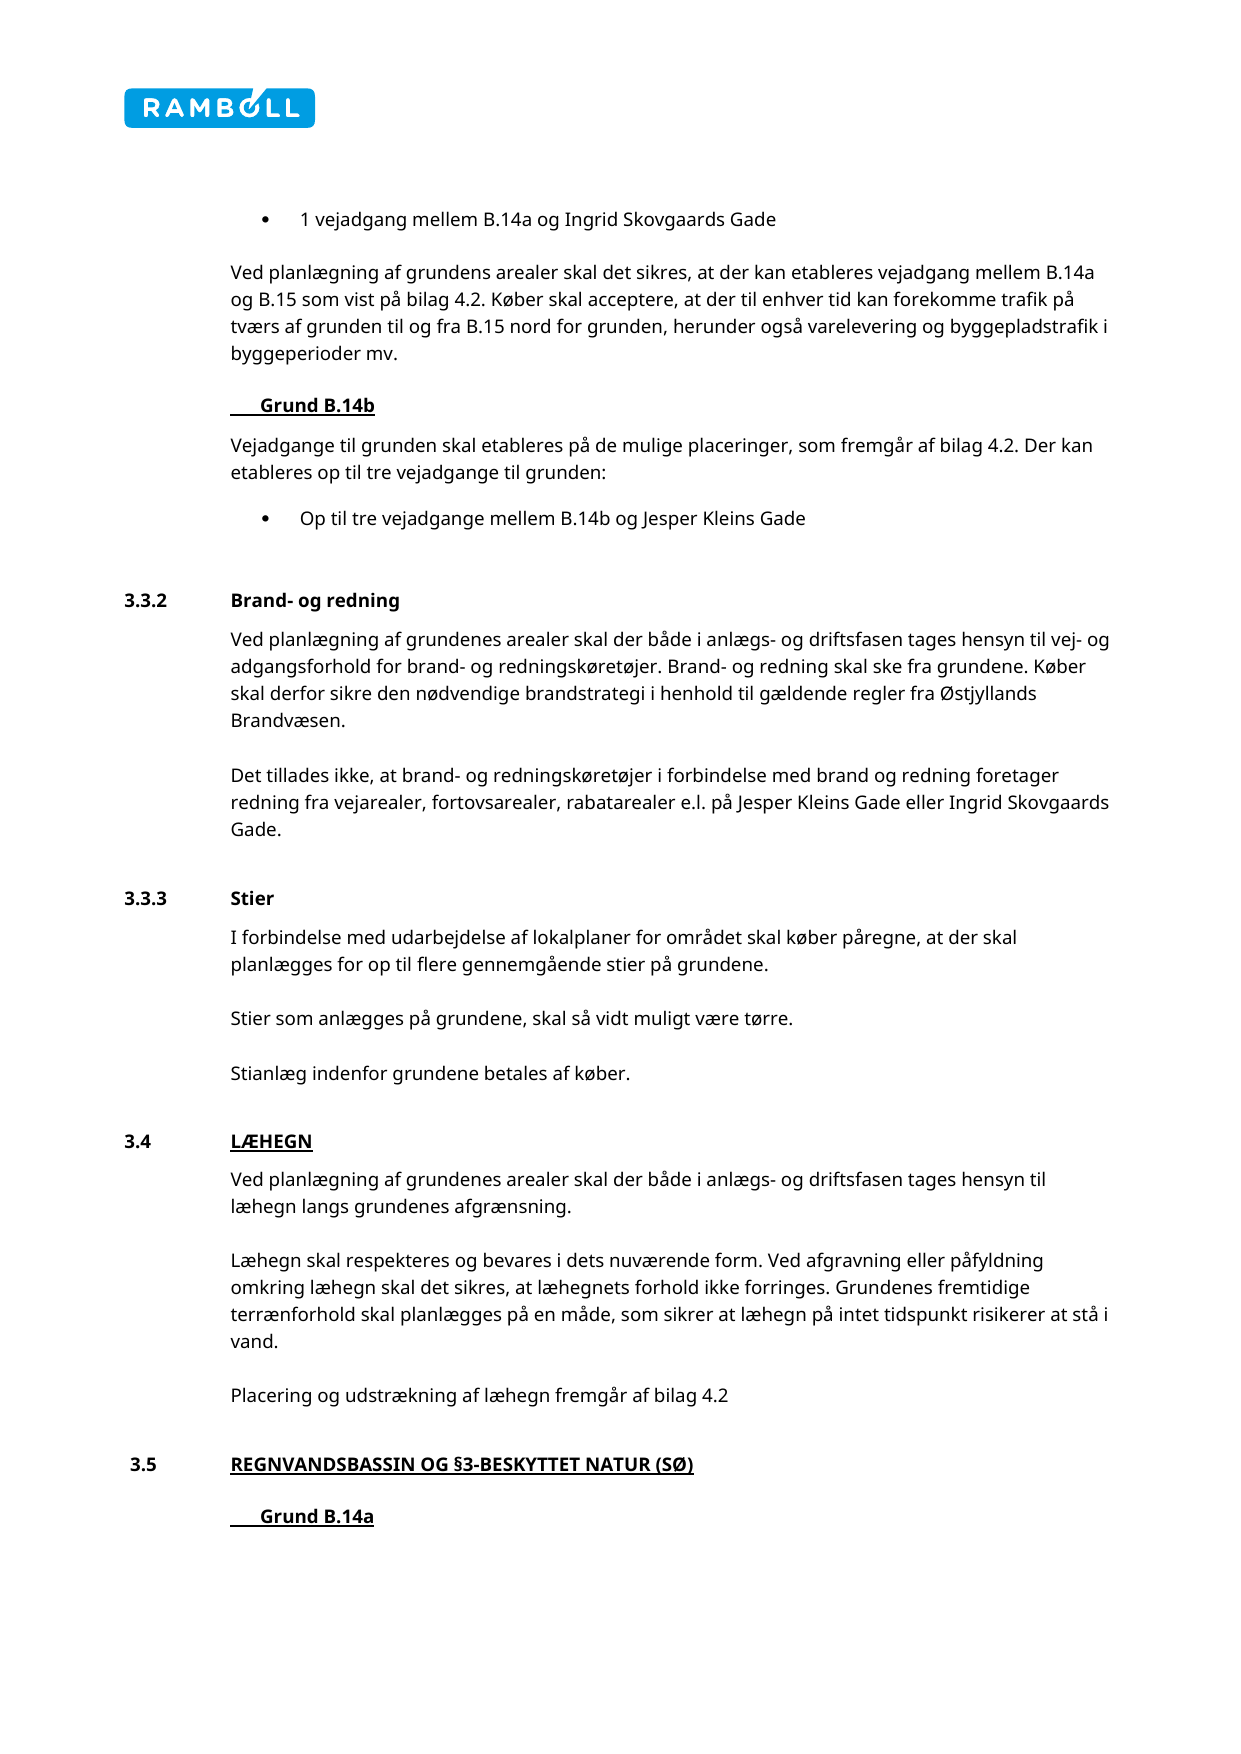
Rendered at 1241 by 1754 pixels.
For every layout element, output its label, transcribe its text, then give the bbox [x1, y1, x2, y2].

text I forbindelse med udarbejdelse af lokalplaner for området skal køber påregne, at der skal planlægges for op til flere gennemgående stier på grundene. [230, 923, 1116, 977]
list 1 vejadgang mellem B.14a og Ingrid Skovgaards Gade [262, 207, 1116, 232]
text Ved planlægning af grundenes arealer skal der både i anlægs- og driftsfasen tages hensyn til læhegn langs grundenes afgrænsning. [230, 1164, 1116, 1219]
text Ved planlægning af grundenes arealer skal der både i anlægs- og driftsfasen tages hensyn til vej- og adgangsforhold for brand- og redningskøretøjer. Brand- og redning skal ske fra grundene. Køber skal derfor sikre den nødvendige brandstrategi i henhold til gældende regler fra Østjyllands Brandvæsen. Det tillades ikke, at brand- og redningskøretøjer i forbindelse med brand og redning foretager redning fra vejarealer, fortovsarealer, rabatarealer e.l. på Jesper Kleins Gade eller Ingrid Skovgaards Gade. [230, 625, 1116, 842]
subtitle Grund B.14a [230, 1502, 1116, 1529]
text Læhegn skal respekteres og bevares i dets nuværende form. Ved afgravning eller påfyldning omkring læhegn skal det sikres, at læhegnets forhold ikke forringes. Grundenes fremtidige terrænforhold skal planlægges på en måde, som sikrer at læhegn på intet tidspunkt risikerer at stå i vand. [230, 1246, 1116, 1354]
text Ved planlægning af grundens arealer skal det sikres, at der kan etableres vejadgang mellem B.14a og B.15 som vist på bilag 4.2. Køber skal acceptere, at der til enhver tid kan forekomme trafik på tværs af grunden til og fra B.15 nord for grunden, herunder også varelevering og byggepladstrafik i byggeperioder mv. [230, 257, 1116, 366]
text Stianlæg indenfor grundene betales af køber. [230, 1058, 1116, 1085]
subtitle REGNVANDSBASSIN OG §3-BESKYTTET NATUR (SØ) [130, 1450, 1116, 1477]
text Stier som anlægges på grundene, skal så vidt muligt være tørre. [230, 1004, 1116, 1031]
text Vejadgange til grunden skal etableres på de mulige placeringer, som fremgår af bilag 4.2. Der kan etableres op til tre vejadgange til grunden: [230, 430, 1116, 484]
subtitle Grund B.14b [230, 391, 1116, 418]
list Op til tre vejadgange mellem B.14b og Jesper Kleins Gade [262, 505, 1116, 531]
text Placering og udstrækning af læhegn fremgår af bilag 4.2 [230, 1381, 1116, 1408]
subtitle Stier [124, 883, 1116, 910]
subtitle LÆHEGN [124, 1127, 1116, 1154]
subtitle Brand- og redning [124, 585, 1116, 612]
